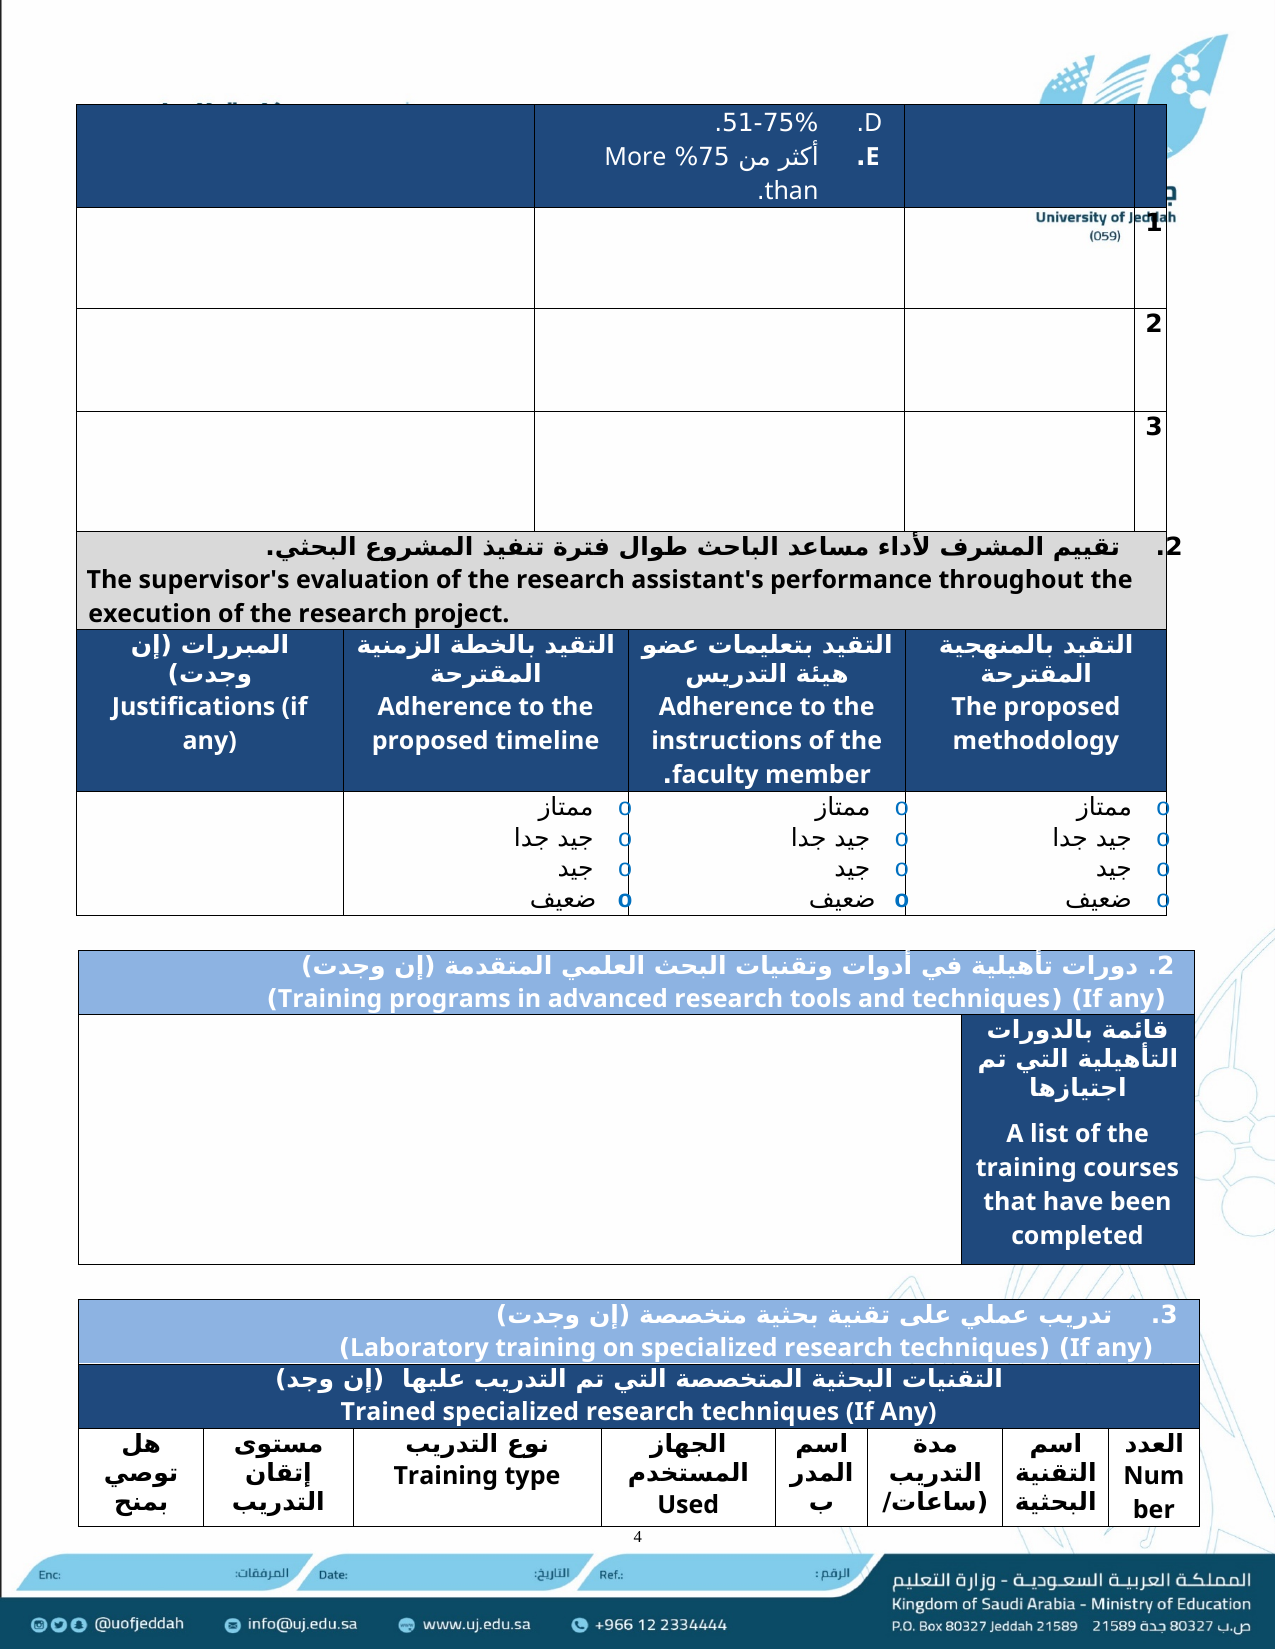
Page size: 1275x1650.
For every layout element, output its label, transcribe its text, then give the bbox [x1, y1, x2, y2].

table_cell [868, 1429, 1002, 1526]
table_cell [905, 412, 1134, 531]
table_cell ممتاز جيد جدا جيد ضعيف [344, 792, 628, 915]
picture [0, 0, 1275, 1649]
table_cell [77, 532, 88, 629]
table_cell قائمة بالدورات التأهيلية التي تم اجتيازها A list of the training courses that have been completed [962, 1015, 1194, 1264]
table_cell [77, 208, 534, 308]
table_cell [776, 1429, 867, 1526]
table_cell ممتاز جيد جدا جيد ضعيف [906, 792, 1166, 915]
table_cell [79, 1429, 203, 1526]
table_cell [204, 1429, 353, 1526]
table_cell التقيد بالخطة الزمنية المقترحة Adherence to the proposed timeline [344, 630, 628, 791]
table_cell العدد Number [1109, 1429, 1199, 1526]
table_cell [77, 792, 343, 915]
table_cell التقيد بتعليمات عضو هيئة التدريس Adherence to the instructions of the faculty member. [629, 630, 905, 791]
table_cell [1003, 1429, 1108, 1526]
table_cell [77, 412, 534, 531]
table_header 2. دورات تأهيلية في أدوات وتقنيات البحث العلمي المتقدمة (إن وجدت) (If any) (Training programs in advanced research tools and techniques) [79, 951, 1194, 1014]
table_cell التقنيات البحثية المتخصصة التي تم التدريب عليها (إن وجد) Trained specialized research techniques (If Any) [79, 1365, 1199, 1428]
table_cell 1 [1135, 208, 1166, 308]
table_header [1135, 105, 1166, 207]
table_cell 2 [1135, 309, 1166, 411]
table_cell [354, 1429, 601, 1526]
table_cell [535, 208, 904, 308]
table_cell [602, 1429, 775, 1526]
table_cell [905, 208, 1134, 308]
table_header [535, 105, 904, 207]
table_cell [77, 309, 534, 411]
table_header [77, 105, 534, 207]
table_cell [79, 1015, 961, 1264]
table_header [905, 105, 1134, 207]
table_cell 3 [1135, 412, 1166, 531]
table_cell [905, 309, 1134, 411]
table_cell [535, 309, 904, 411]
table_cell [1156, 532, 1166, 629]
table_cell التقيد بالمنهجية المقترحة The proposed methodology [906, 630, 1166, 791]
table_cell ممتاز جيد جدا جيد ضعيف [629, 792, 905, 915]
table_cell المبررات (إن وجدت) Justifications (if any) [77, 630, 343, 791]
table_cell [535, 412, 904, 531]
table_header تدريب عملي على تقنية بحثية متخصصة (إن وجدت) (If any) (Laboratory training on specialized research techniques) [79, 1300, 1199, 1363]
